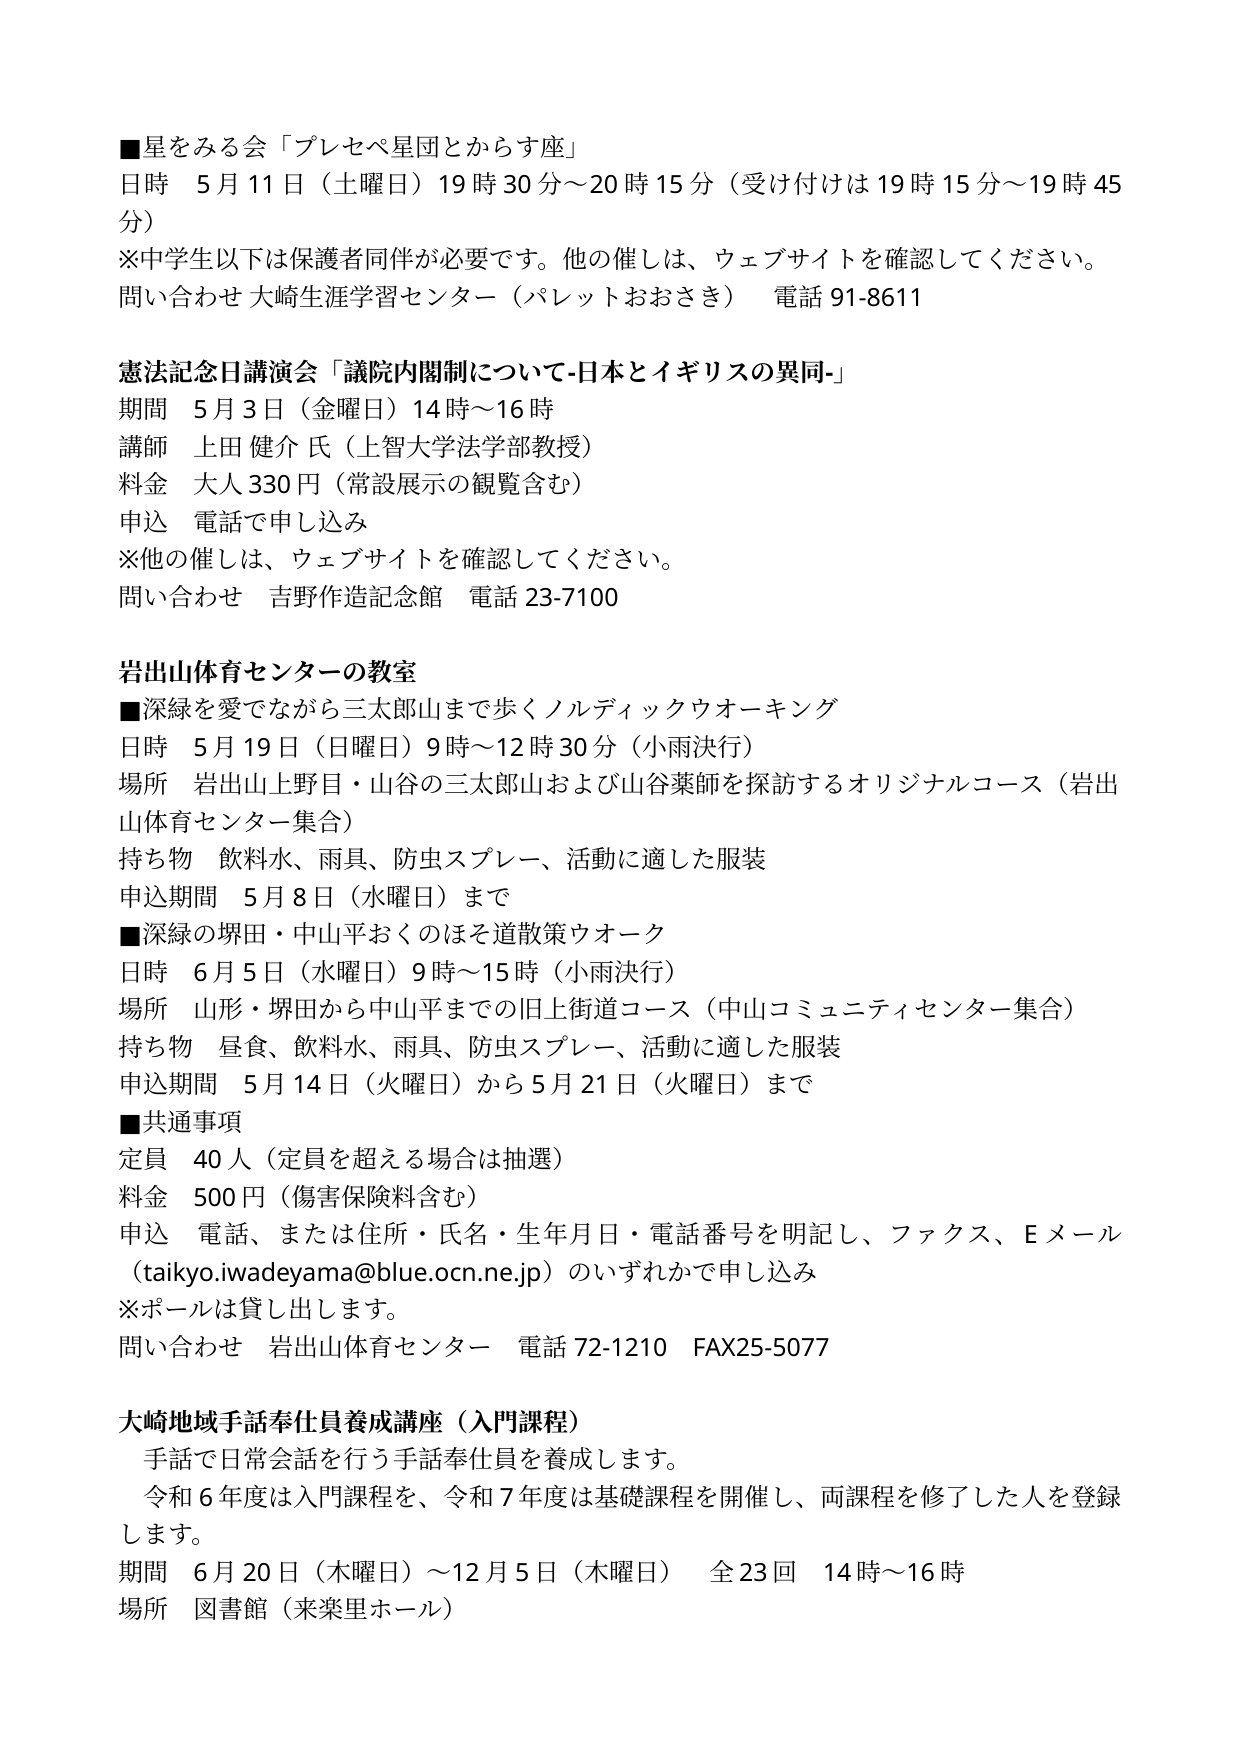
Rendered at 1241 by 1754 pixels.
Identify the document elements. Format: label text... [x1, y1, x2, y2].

text 期間 6月20日（木曜日）～12月5日（木曜日） 全23回 14時～16時 [118, 1552, 1122, 1589]
text ※中学生以下は保護者同伴が必要です。他の催しは、ウェブサイトを確認してください。 [118, 239, 1122, 277]
text 日時 6月5日（水曜日）9時～15時（小雨決行） [118, 952, 1122, 989]
text 期間 5月3日（金曜日）14時～16時 [118, 389, 1122, 427]
text ■共通事項 [118, 1102, 1122, 1139]
text 場所 岩出山上野目・山谷の三太郎山および山谷薬師を探訪するオリジナルコース（岩出山体育センター集合） [118, 764, 1122, 839]
text 申込期間 5月14日（火曜日）から5月21日（火曜日）まで [118, 1064, 1122, 1102]
text 申込期間 5月8日（水曜日）まで [118, 877, 1122, 914]
text 岩出山体育センターの教室 [118, 652, 1122, 689]
text 持ち物 飲料水、雨具、防虫スプレー、活動に適した服装 [118, 839, 1122, 877]
text 大崎地域手話奉仕員養成講座（入門課程） [118, 1402, 1122, 1439]
text 料金 500円（傷害保険料含む） [118, 1177, 1122, 1214]
text 問い合わせ 吉野作造記念館 電話 23-7100 [118, 577, 1122, 614]
text 手話で日常会話を行う手話奉仕員を養成します。 [118, 1439, 1122, 1477]
text ■深緑を愛でながら三太郎山まで歩くノルディックウオーキング [118, 689, 1122, 727]
text 場所 図書館（来楽里ホール） [118, 1589, 1122, 1627]
text 講師 上田 健介 氏（上智大学法学部教授） [118, 427, 1122, 464]
text 憲法記念日講演会「議院内閣制について-日本とイギリスの異同-」 [118, 352, 1122, 389]
text 申込 電話、または住所・氏名・生年月日・電話番号を明記し、ファクス、Eメール（taikyo.iwadeyama@blue.ocn.ne.jp）のいずれかで申し込み [118, 1214, 1122, 1289]
text 令和6年度は入門課程を、令和7年度は基礎課程を開催し、両課程を修了した人を登録します。 [118, 1477, 1122, 1552]
text 日時 5月11日（土曜日）19時30分～20時15分（受け付けは19時15分～19時45分） [118, 164, 1122, 239]
text 問い合わせ 岩出山体育センター 電話 72-1210 FAX25-5077 [118, 1327, 1122, 1364]
text 日時 5月19日（日曜日）9時～12時30分（小雨決行） [118, 727, 1122, 764]
text 場所 山形・堺田から中山平までの旧上街道コース（中山コミュニティセンター集合） [118, 989, 1122, 1027]
text ※ポールは貸し出します。 [118, 1289, 1122, 1327]
text 定員 40人（定員を超える場合は抽選） [118, 1139, 1122, 1177]
text ※他の催しは、ウェブサイトを確認してください。 [118, 539, 1122, 577]
text ■深緑の堺田・中山平おくのほそ道散策ウオーク [118, 914, 1122, 952]
text 持ち物 昼食、飲料水、雨具、防虫スプレー、活動に適した服装 [118, 1027, 1122, 1064]
text ■星をみる会「プレセペ星団とからす座」 [118, 127, 1122, 164]
text 問い合わせ 大崎生涯学習センター（パレットおおさき） 電話 91-8611 [118, 277, 1122, 314]
text 申込 電話で申し込み [118, 502, 1122, 539]
text 料金 大人330円（常設展示の観覧含む） [118, 464, 1122, 502]
